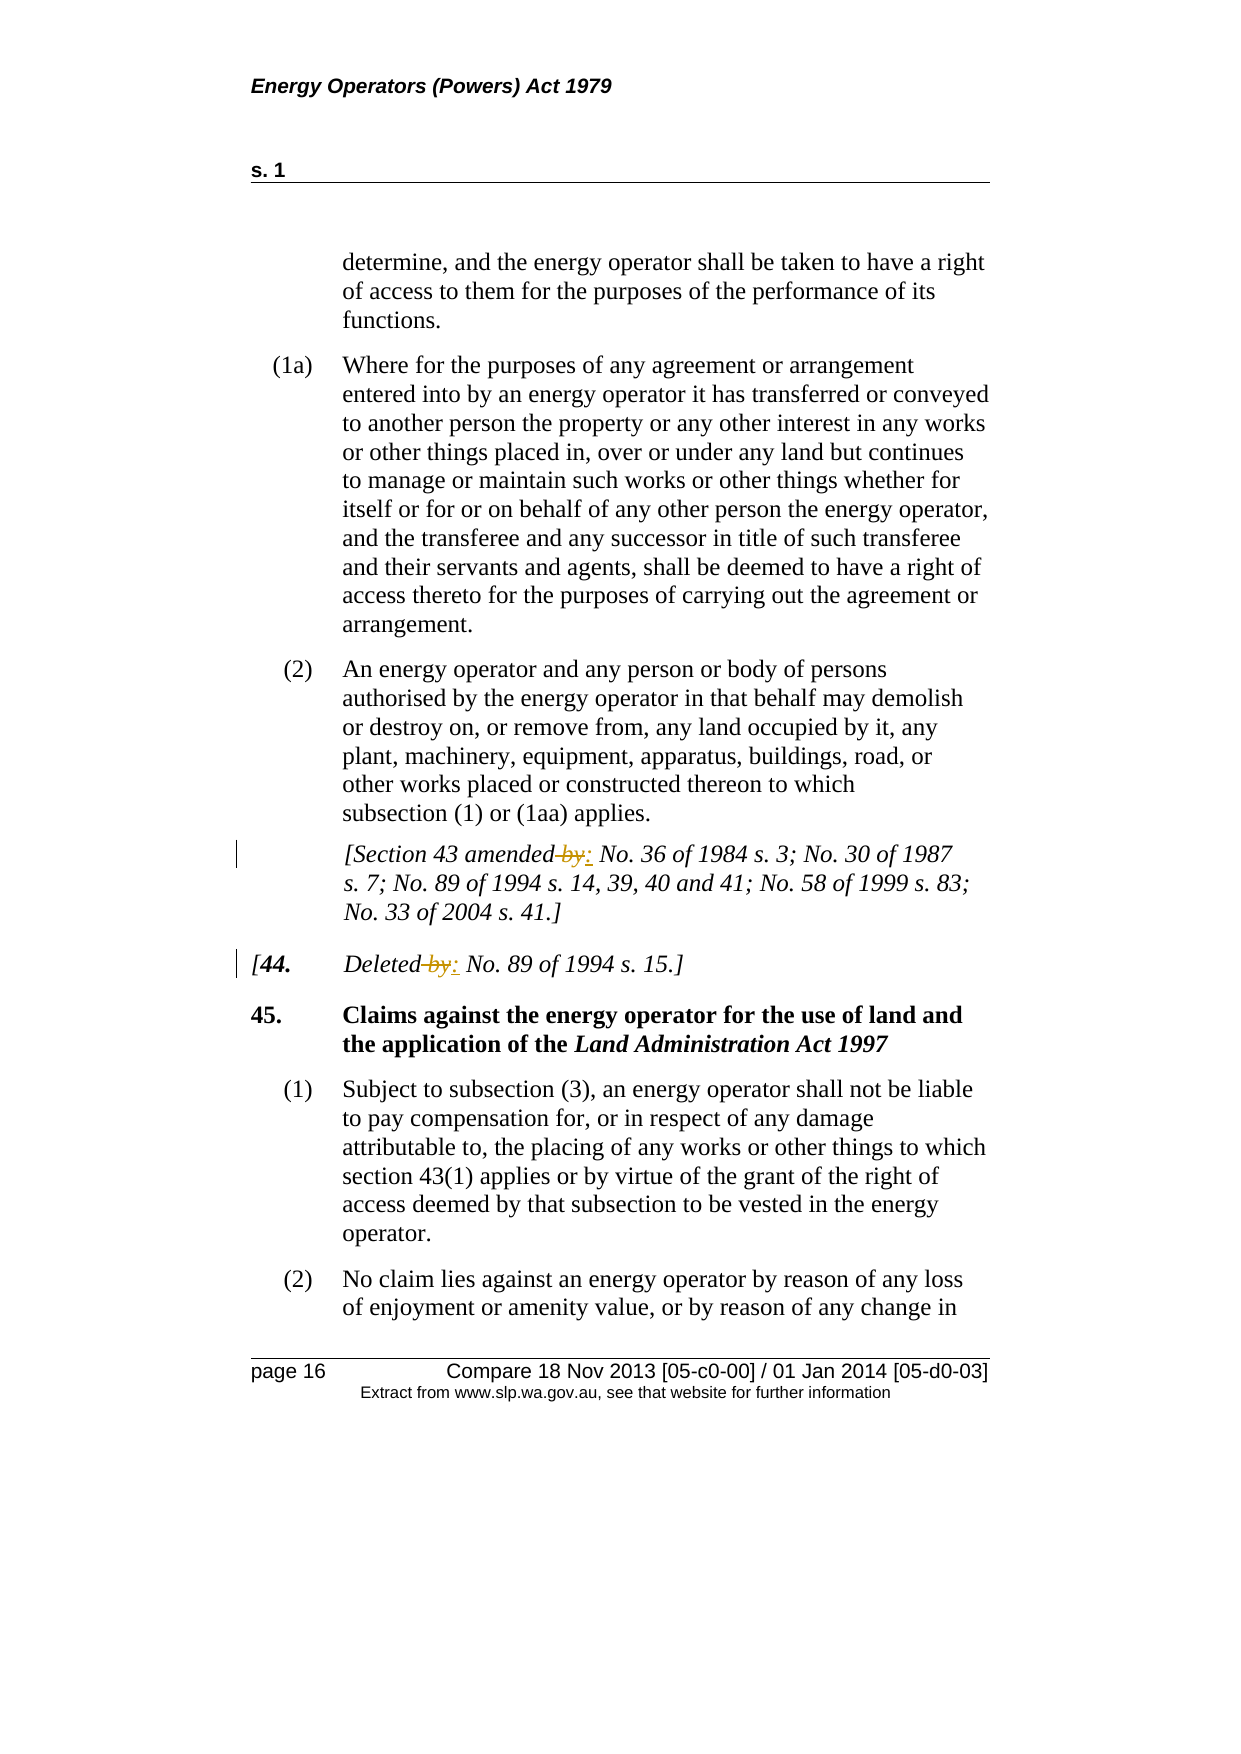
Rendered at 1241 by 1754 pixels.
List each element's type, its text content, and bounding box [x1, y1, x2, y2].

subtitle 45. Claims against the energy operator for the use of land and the application of the Land Administration Act 1997 [251, 1000, 990, 1058]
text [251, 1264, 990, 1321]
text (2) An energy operator and any person or body of persons authorised by the energy operator in that behalf may demolish or destroy on, or remove from, any land occupied by it, any plant, machinery, equipment, apparatus, buildings, road, or other works placed or constructed thereon to which subsection (1) or (1aa) applies. [251, 654, 990, 827]
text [251, 247, 990, 334]
text (1) Subject to subsection (3), an energy operator shall not be liable to pay compensation for, or in respect of any damage attributable to, the placing of any works or other things to which section 43(1) applies or by virtue of the grant of the right of access deemed by that subsection to be vested in the energy operator. [251, 1074, 990, 1247]
text [Section 43 amended No. 36 of 1984 s. 3; No. 30 of 1987 s. 7; No. 89 of 1994 s. 14, 39, 40 and 41; No. 58 of 1999 s. 83; No. 33 of 2004 s. 41.] [251, 839, 990, 926]
text (1a) Where for the purposes of any agreement or arrangement entered into by an energy operator it has transferred or conveyed to another person the property or any other interest in any works or other things placed in, over or under any land but continues to manage or maintain such works or other things whether for itself or for or on behalf of any other person the energy operator, and the transferee and any successor in title of such transferee and their servants and agents, shall be deemed to have a right of access thereto for the purposes of carrying out the agreement or arrangement. [251, 350, 990, 638]
text [44. Deleted No. 89 of 1994 s. 15.] [251, 949, 990, 977]
